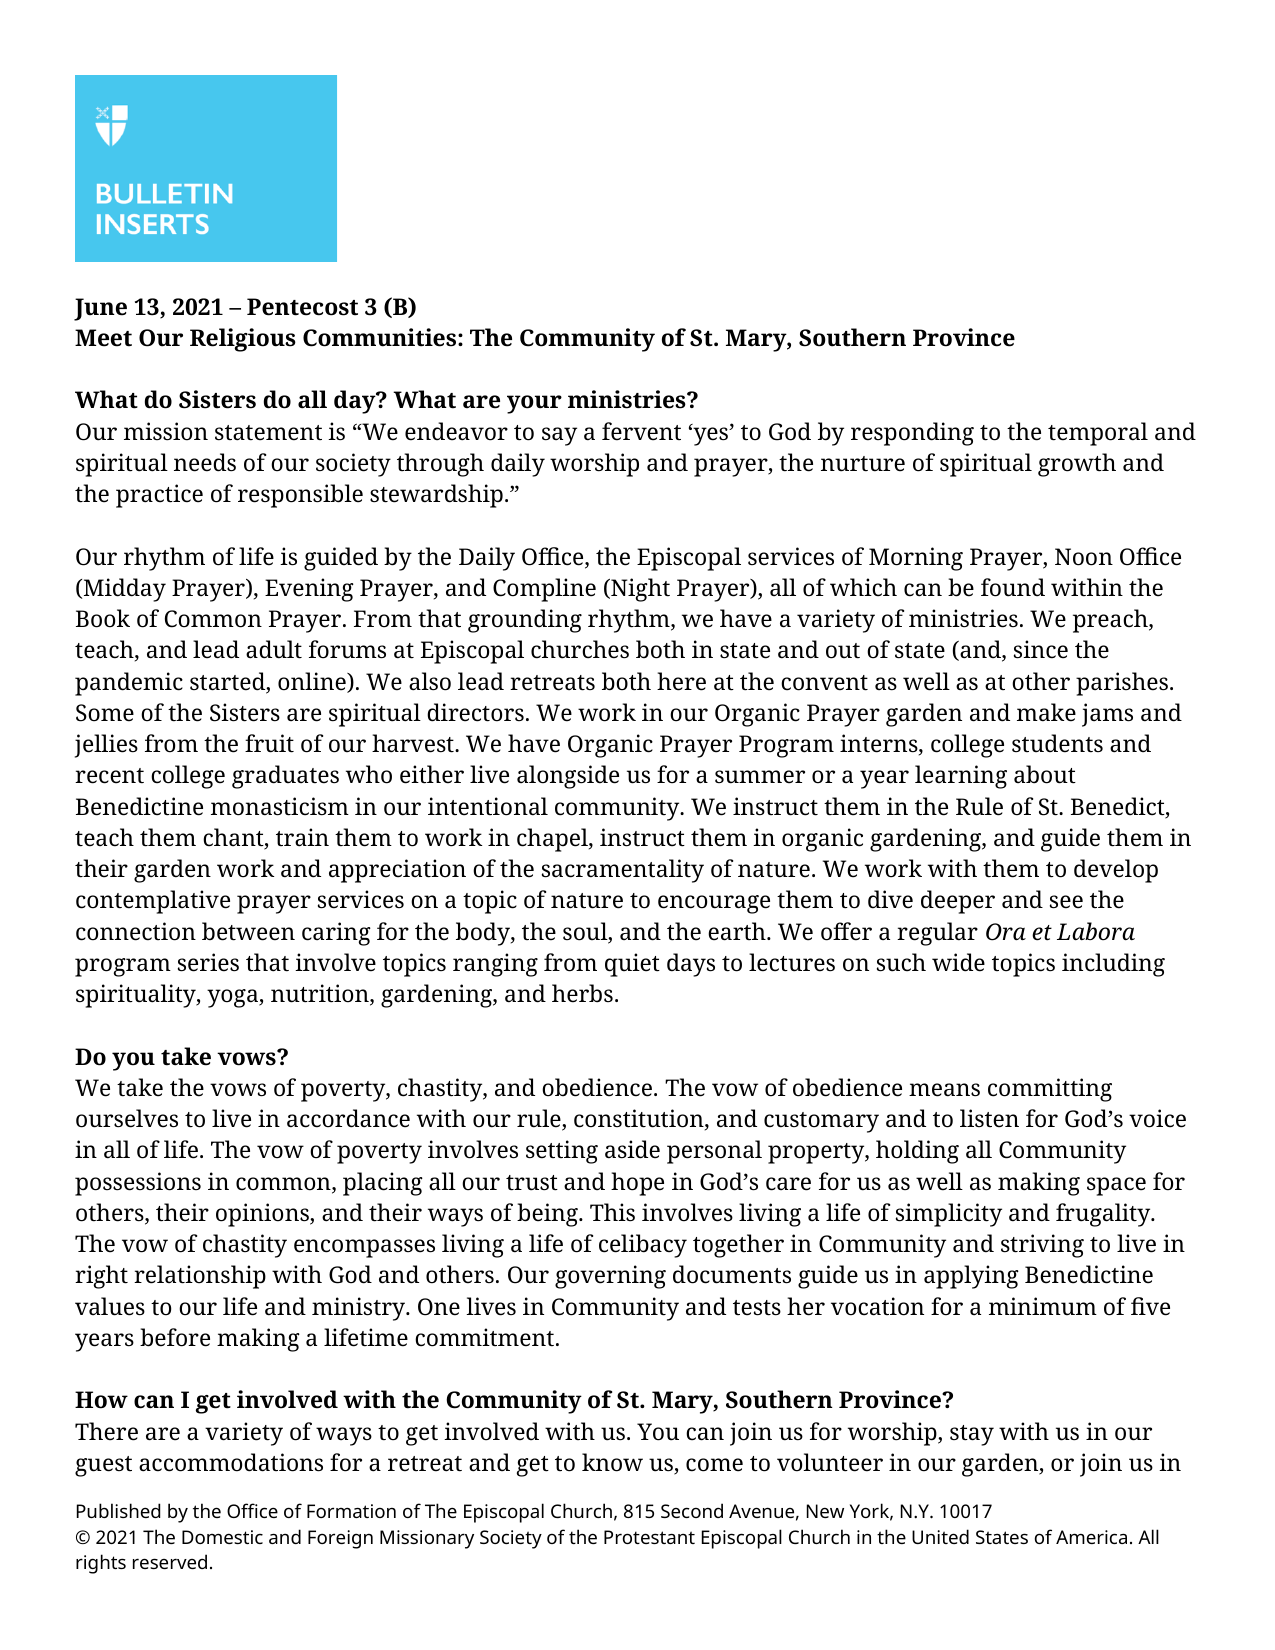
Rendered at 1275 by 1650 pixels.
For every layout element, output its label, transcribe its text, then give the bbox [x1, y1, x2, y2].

text What do Sisters do all day? What are your ministries? [75, 384, 1200, 415]
text Our mission statement is “We endeavor to say a fervent ‘yes’ to God by responding to the temporal and spiritual needs of our society through daily worship and prayer, the nurture of spiritual growth and the practice of responsible stewardship.” [75, 415, 1200, 509]
text Do you take vows? [75, 1040, 1200, 1072]
text June 13, 2021 – Pentecost 3 (B) [75, 290, 1200, 322]
text Our rhythm of life is guided by the Daily Office, the Episcopal services of Morning Prayer, Noon Office (Midday Prayer), Evening Prayer, and Compline (Night Prayer), all of which can be found within the Book of Common Prayer. From that grounding rhythm, we have a variety of ministries. We preach, teach, and lead adult forums at Episcopal churches both in state and out of state (and, since the pandemic started, online). We also lead retreats both here at the convent as well as at other parishes. Some of the Sisters are spiritual directors. We work in our Organic Prayer garden and make jams and jellies from the fruit of our harvest. We have Organic Prayer Program interns, college students and recent college graduates who either live alongside us for a summer or a year learning about Benedictine monasticism in our intentional community. We instruct them in the Rule of St. Benedict, teach them chant, train them to work in chapel, instruct them in organic gardening, and guide them in their garden work and appreciation of the sacramentality of nature. We work with them to develop contemplative prayer services on a topic of nature to encourage them to dive deeper and see the connection between caring for the body, the soul, and the earth. We offer a regular Ora et Labora program series that involve topics ranging from quiet days to lectures on such wide topics including spirituality, yoga, nutrition, gardening, and herbs. [75, 540, 1200, 1009]
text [75, 1415, 1200, 1478]
text Meet Our Religious Communities: The Community of St. Mary, Southern Province [75, 322, 1200, 353]
text We take the vows of poverty, chastity, and obedience. The vow of obedience means committing ourselves to live in accordance with our rule, constitution, and customary and to listen for God’s voice in all of life. The vow of poverty involves setting aside personal property, holding all Community possessions in common, placing all our trust and hope in God’s care for us as well as making space for others, their opinions, and their ways of being. This involves living a life of simplicity and frugality. The vow of chastity encompasses living a life of celibacy together in Community and striving to live in right relationship with God and others. Our governing documents guide us in applying Benedictine values to our life and ministry. One lives in Community and tests her vocation for a minimum of five years before making a lifetime commitment. [75, 1072, 1200, 1353]
text How can I get involved with the Community of St. Mary, Southern Province? [75, 1384, 1200, 1415]
picture [75, 75, 338, 262]
